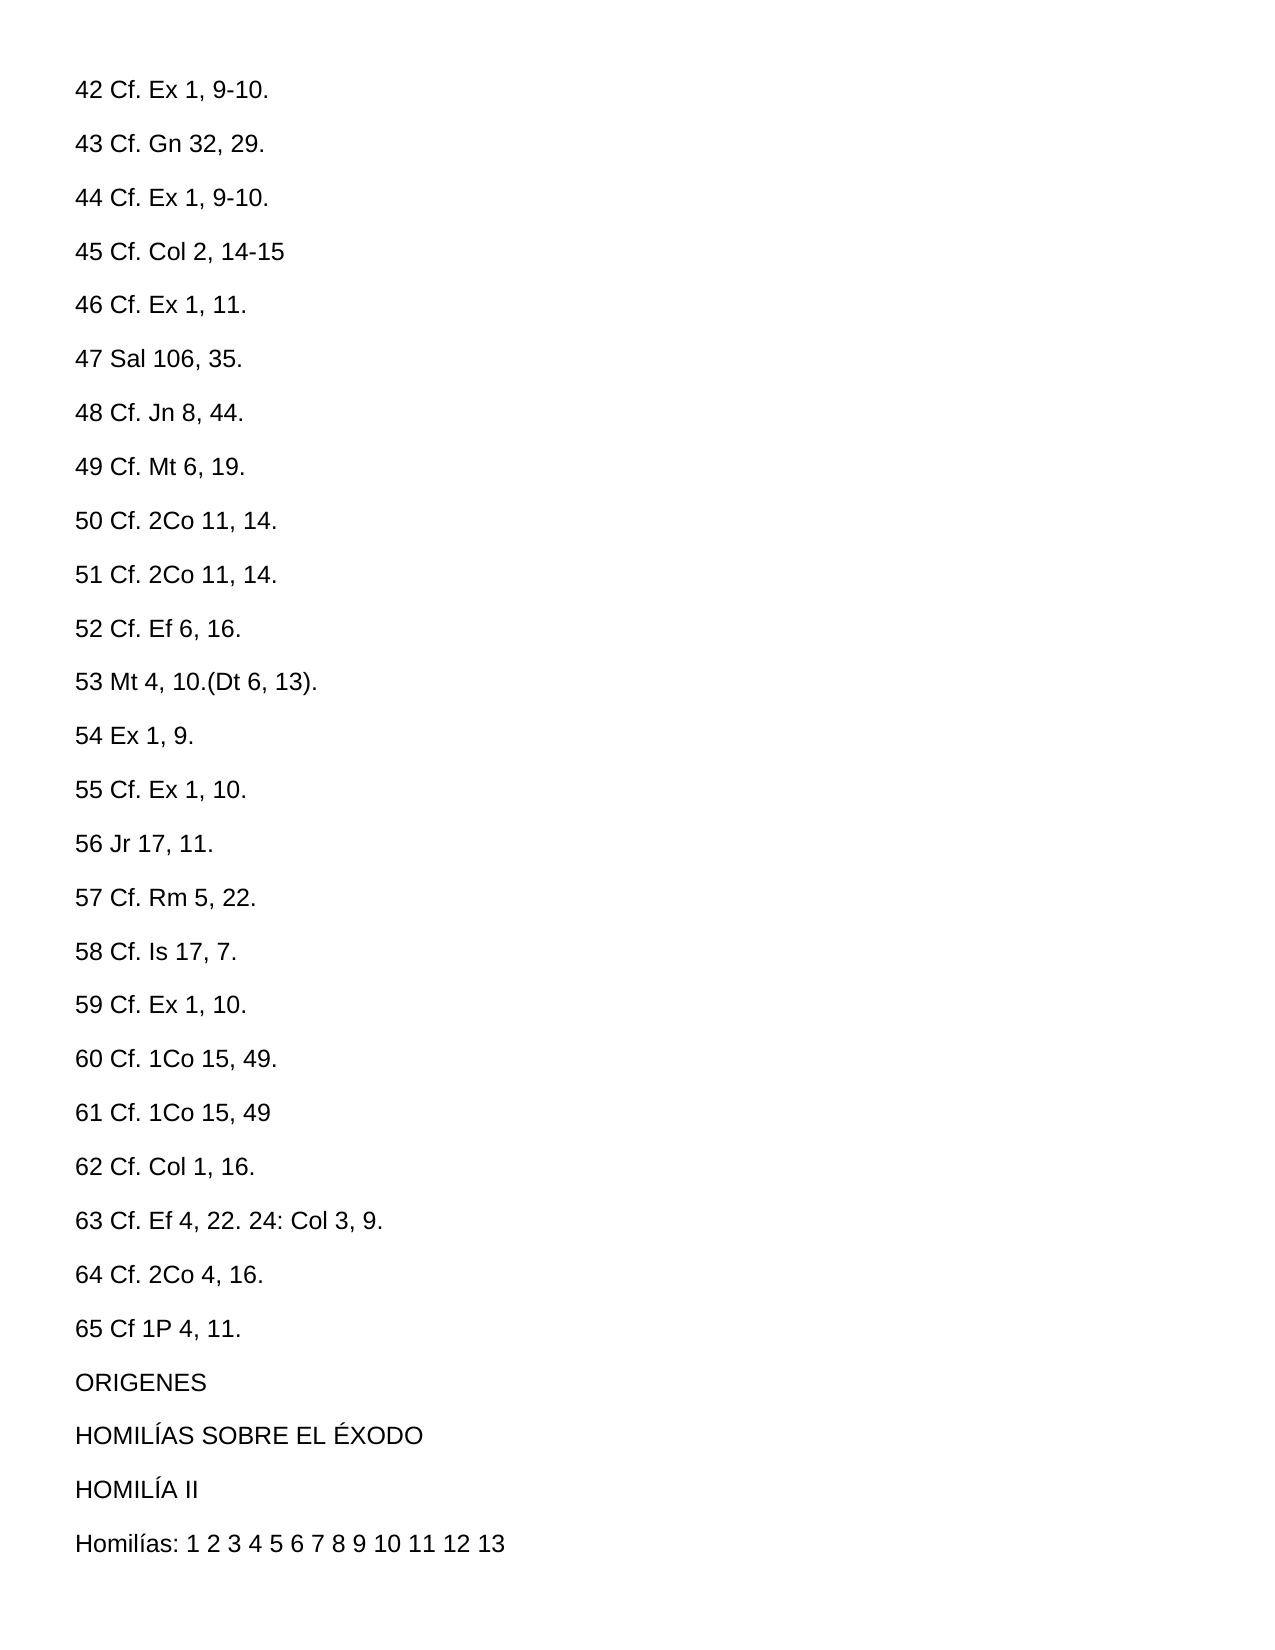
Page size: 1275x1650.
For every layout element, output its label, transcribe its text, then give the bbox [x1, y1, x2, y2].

text 47 Sal 106, 35. [75, 344, 1200, 373]
text 51 Cf. 2Co 11, 14. [75, 560, 1200, 588]
text Homilías: 1 2 3 4 5 6 7 8 9 10 11 12 13 [75, 1529, 1200, 1558]
text 57 Cf. Rm 5, 22. [75, 883, 1200, 912]
text 55 Cf. Ex 1, 10. [75, 775, 1200, 804]
text 49 Cf. Mt 6, 19. [75, 452, 1200, 481]
text 43 Cf. Gn 32, 29. [75, 129, 1200, 158]
text 64 Cf. 2Co 4, 16. [75, 1260, 1200, 1288]
text 52 Cf. Ef 6, 16. [75, 613, 1200, 642]
text 59 Cf. Ex 1, 10. [75, 991, 1200, 1019]
text 65 Cf 1P 4, 11. [75, 1314, 1200, 1342]
text 61 Cf. 1Co 15, 49 [75, 1098, 1200, 1127]
text 60 Cf. 1Co 15, 49. [75, 1044, 1200, 1073]
text 50 Cf. 2Co 11, 14. [75, 506, 1200, 534]
text 62 Cf. Col 1, 16. [75, 1152, 1200, 1181]
text HOMILÍAS SOBRE EL ÉXODO [75, 1421, 1200, 1450]
text 63 Cf. Ef 4, 22. 24: Col 3, 9. [75, 1206, 1200, 1235]
text ORIGENES [75, 1367, 1200, 1396]
text 42 Cf. Ex 1, 9-10. [75, 75, 1200, 104]
text 48 Cf. Jn 8, 44. [75, 398, 1200, 427]
text 53 Mt 4, 10.(Dt 6, 13). [75, 667, 1200, 696]
text 54 Ex 1, 9. [75, 721, 1200, 750]
text 45 Cf. Col 2, 14-15 [75, 237, 1200, 265]
text 58 Cf. Is 17, 7. [75, 937, 1200, 965]
text HOMILÍA II [75, 1475, 1200, 1504]
text 56 Jr 17, 11. [75, 829, 1200, 858]
text 46 Cf. Ex 1, 11. [75, 290, 1200, 319]
text 44 Cf. Ex 1, 9-10. [75, 183, 1200, 211]
